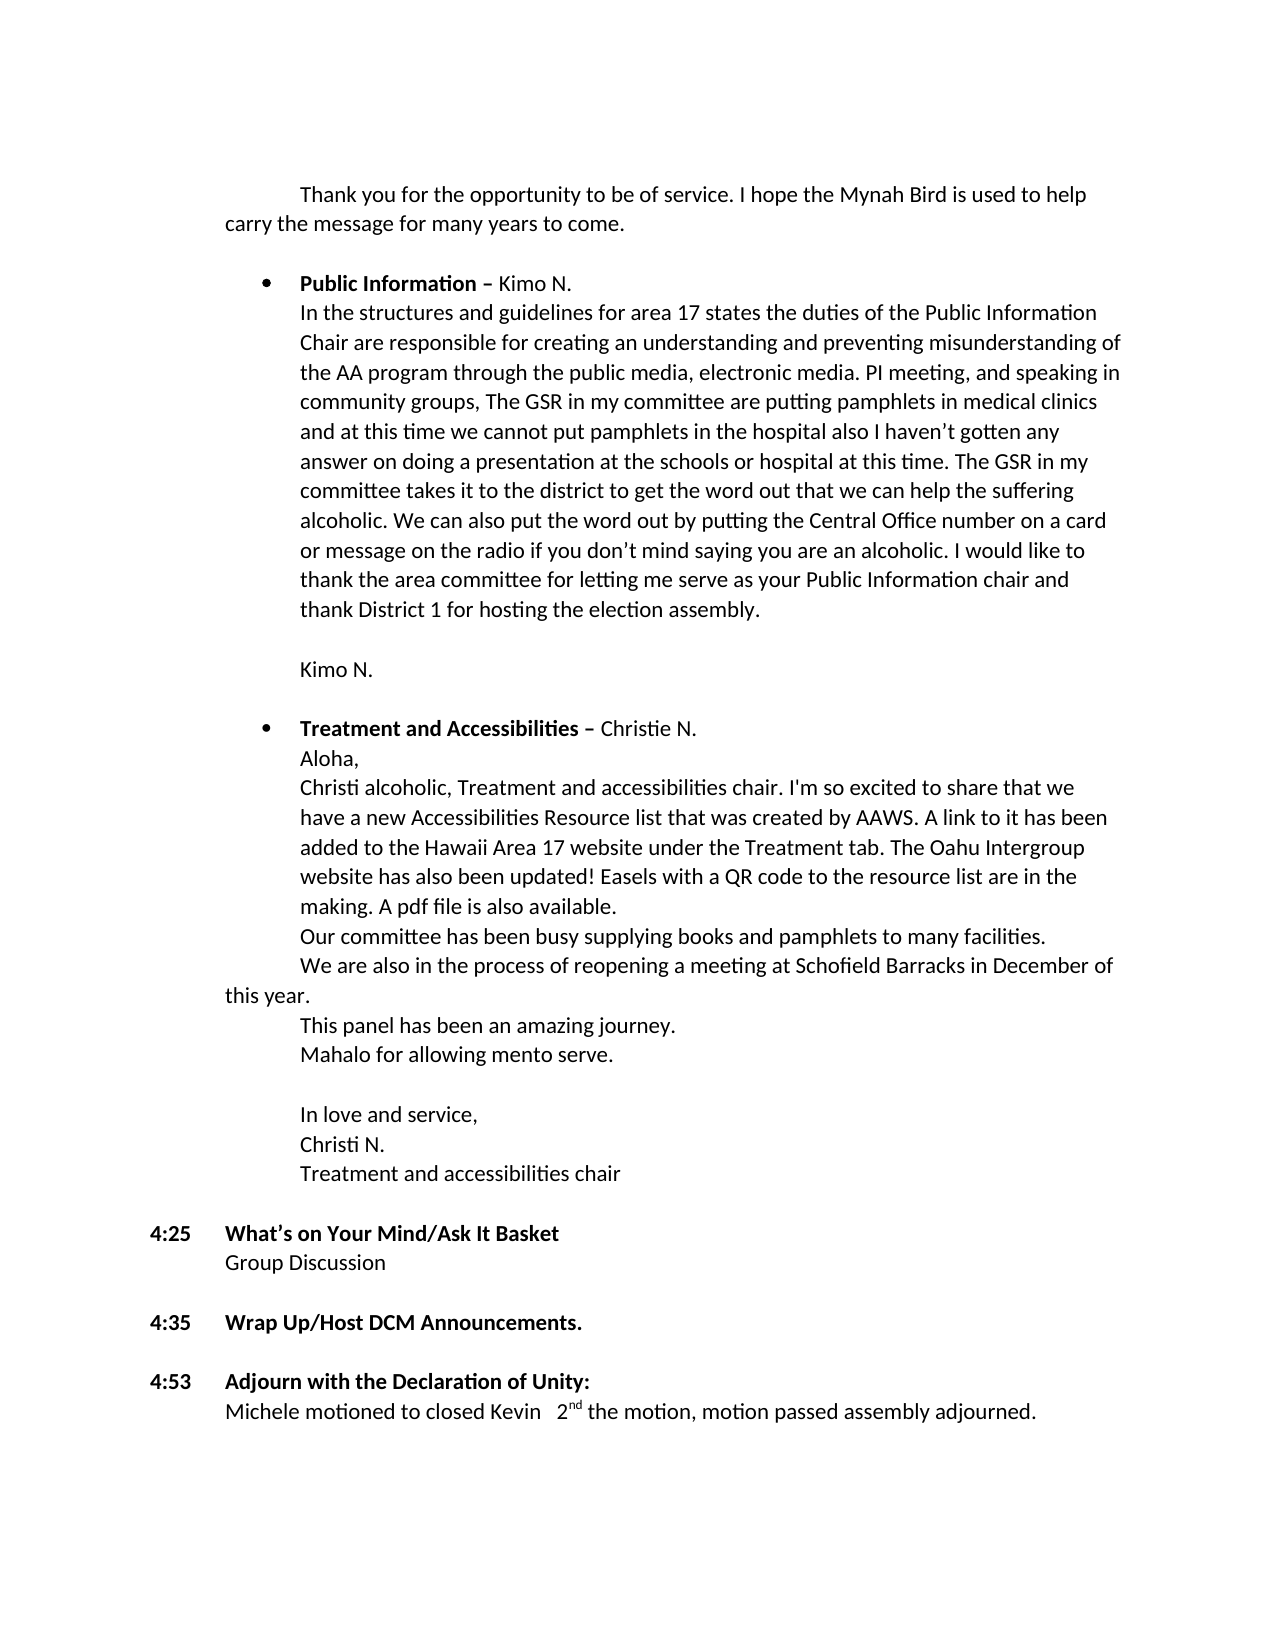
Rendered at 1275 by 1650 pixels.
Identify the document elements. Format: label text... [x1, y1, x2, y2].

text Kimo N. [225, 655, 1125, 683]
text In love and service, [225, 1100, 1125, 1128]
text Treatment and accessibilities chair [225, 1159, 1125, 1187]
text Group Discussion [150, 1248, 1125, 1276]
text Christi N. [225, 1130, 1125, 1158]
text Our committee has been busy supplying books and pamphlets to many facilities. [225, 922, 1125, 950]
text Mahalo for allowing mento serve. [225, 1041, 1125, 1069]
list Public Information – Kimo N. [262, 269, 1125, 297]
text We are also in the process of reopening a meeting at Schofield Barracks in December of this year. [225, 952, 1125, 1009]
text In the structures and guidelines for area 17 states the duties of the Public Information Chair are responsible for creating an understanding and preventing misunderstanding of the AA program through the public media, electronic media. PI meeting, and speaking in community groups, The GSR in my committee are putting pamphlets in medical clinics and at this time we cannot put pamphlets in the hospital also I haven’t gotten any answer on doing a presentation at the schools or hospital at this time. The GSR in my committee takes it to the district to get the word out that we can help the suffering alcoholic. We can also put the word out by putting the Central Office number on a card or message on the radio if you don’t mind saying you are an alcoholic. I would like to thank the area committee for letting me serve as your Public Information chair and thank District 1 for hosting the election assembly. [300, 298, 1125, 623]
text This panel has been an amazing journey. [225, 1011, 1125, 1039]
text Christi alcoholic, Treatment and accessibilities chair. I'm so excited to share that we have a new Accessibilities Resource list that was created by AAWS. A link to it has been added to the Hawaii Area 17 website under the Treatment tab. The Oahu Intergroup website has also been updated! Easels with a QR code to the resource list are in the making. A pdf file is also available. [300, 773, 1125, 920]
text Michele motioned to closed Kevin 2nd the motion, motion passed assembly adjourned. [150, 1397, 1125, 1425]
list Treatment and Accessibilities – Christie N. [262, 714, 1125, 742]
text Thank you for the opportunity to be of service. I hope the Mynah Bird is used to help carry the message for many years to come. [225, 180, 1125, 237]
text Aloha, [225, 744, 1125, 772]
text 4:25 What’s on Your Mind/Ask It Basket [150, 1219, 1125, 1247]
text 4:35 Wrap Up/Host DCM Announcements. [150, 1308, 1125, 1336]
text 4:53 Adjourn with the Declaration of Unity: [150, 1367, 1125, 1395]
